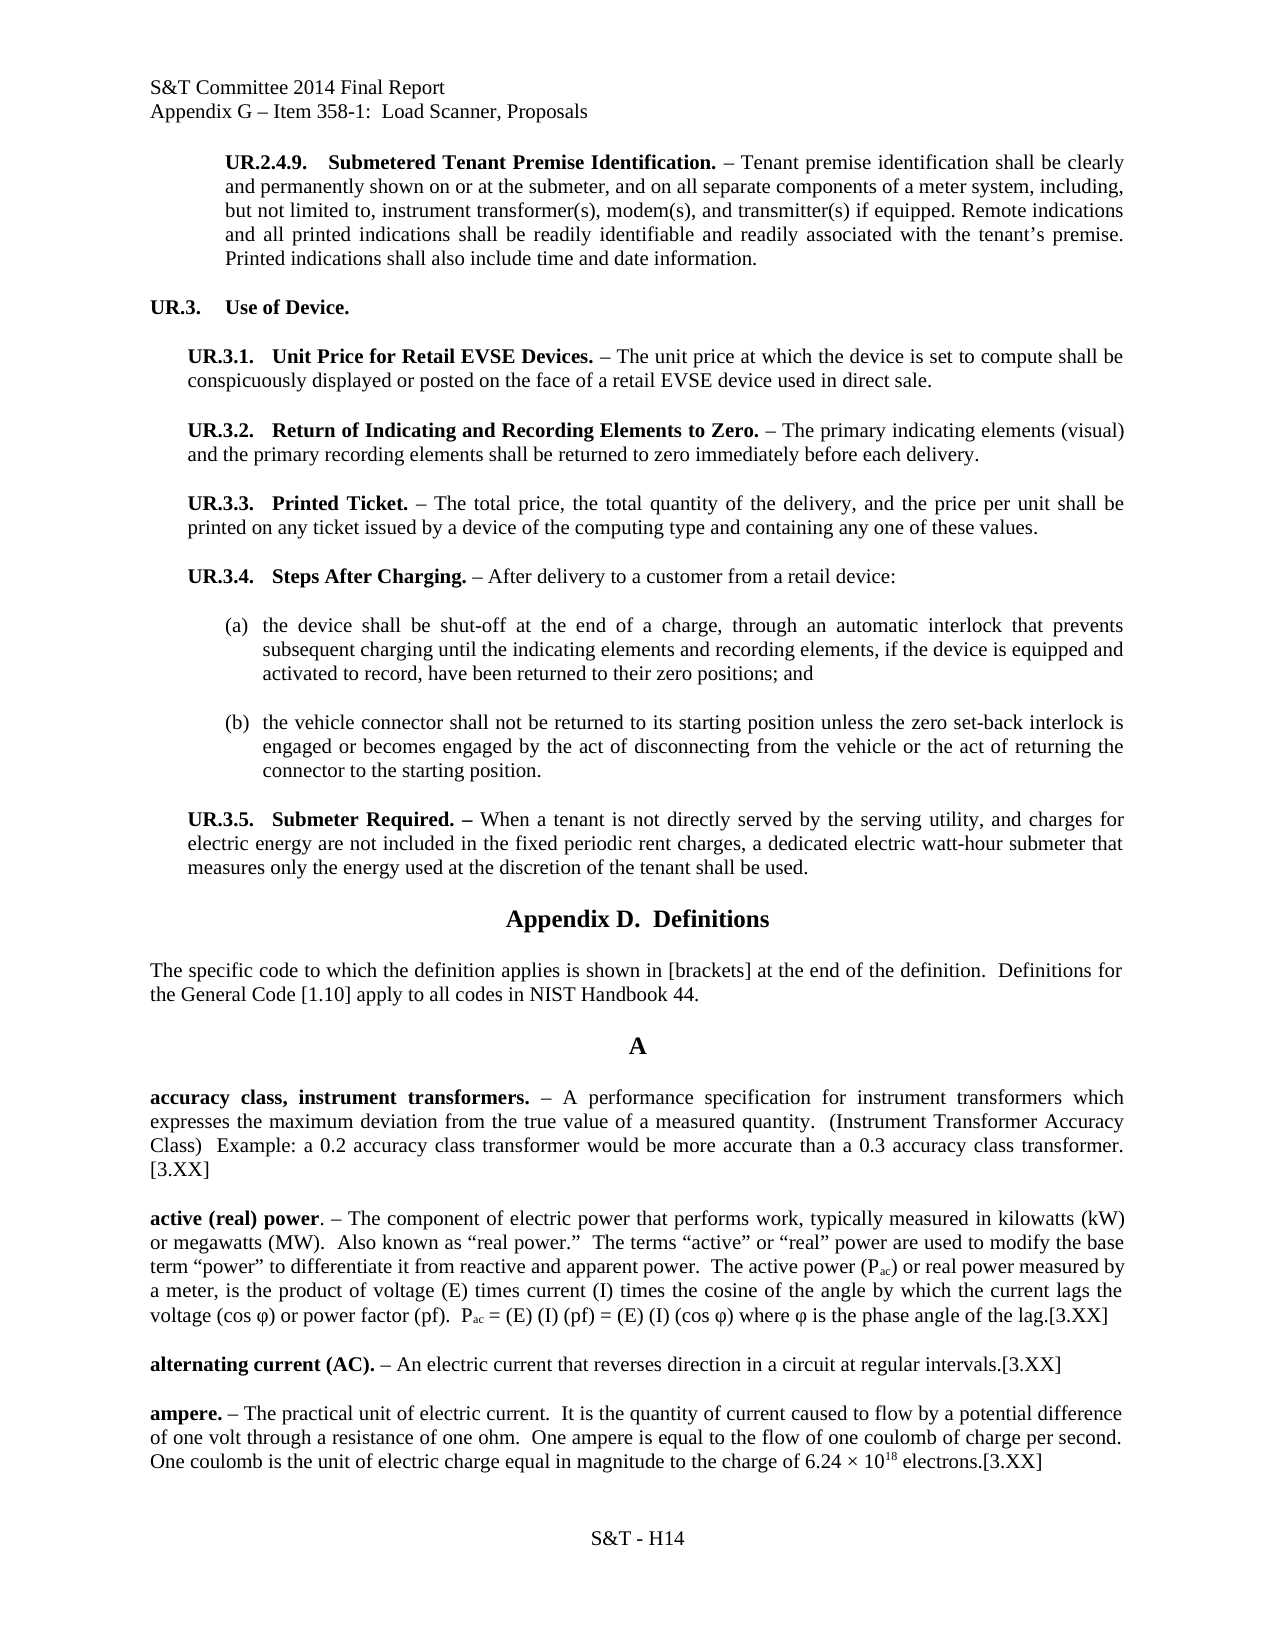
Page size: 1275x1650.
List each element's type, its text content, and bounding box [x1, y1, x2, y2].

text active (real) power. – The component of electric power that performs work, typically measured in kilowatts (kW) or megawatts (MW). Also known as “real power.” The terms “active” or “real” power are used to modify the base term “power” to differentiate it from reactive and apparent power. The active power (Pac) or real power measured by a meter, is the product of voltage (E) times current (I) times the cosine of the angle by which the current lags the voltage (cos φ) or power factor (pf). Pac = (E) (I) (pf) = (E) (I) (cos φ) where φ is the phase angle of the lag.[3.XX] [150, 1206, 1125, 1327]
text UR.3.3. Printed Ticket. – The total price, the total quantity of the delivery, and the price per unit shall be printed on any ticket issued by a device of the computing type and containing any one of these values. [187, 491, 1125, 539]
text UR.3. Use of Device. [150, 295, 1125, 319]
text UR.3.4. Steps After Charging. – After delivery to a customer from a retail device: [187, 564, 1125, 588]
text UR.3.1. Unit Price for Retail EVSE Devices. – The unit price at which the device is set to compute shall be conspicuously displayed or posted on the face of a retail EVSE device used in direct sale. [187, 344, 1125, 392]
text Appendix D. Definitions [150, 904, 1125, 933]
text accuracy class, instrument transformers. – A performance specification for instrument transformers which expresses the maximum deviation from the true value of a measured quantity. (Instrument Transformer Accuracy Class) Example: a 0.2 accuracy class transformer would be more accurate than a 0.3 accuracy class transformer.[3.XX] [150, 1085, 1125, 1181]
list the device shall be shut-off at the end of a charge, through an automatic interlock that prevents subsequent charging until the indicating elements and recording elements, if the device is equipped and activated to record, have been returned to their zero positions; and [225, 613, 1125, 685]
text UR.3.5. Submeter Required. – When a tenant is not directly served by the serving utility, and charges for electric energy are not included in the fixed periodic rent charges, a dedicated electric watt-hour submeter that measures only the energy used at the discretion of the tenant shall be used. [187, 807, 1125, 879]
text A [150, 1031, 1125, 1060]
text UR.2.4.9. Submetered Tenant Premise Identification. – Tenant premise identification shall be clearly and permanently shown on or at the submeter, and on all separate components of a meter system, including, but not limited to, instrument transformer(s), modem(s), and transmitter(s) if equipped. Remote indications and all printed indications shall be readily identifiable and readily associated with the tenant’s premise. Printed indications shall also include time and date information. [225, 150, 1125, 270]
list the vehicle connector shall not be returned to its starting position unless the zero set-back interlock is engaged or becomes engaged by the act of disconnecting from the vehicle or the act of returning the connector to the starting position. [225, 710, 1125, 782]
text alternating current (AC). – An electric current that reverses direction in a circuit at regular intervals.[3.XX] [150, 1352, 1125, 1376]
text ampere. – The practical unit of electric current. It is the quantity of current caused to flow by a potential difference of one volt through a resistance of one ohm. One ampere is equal to the flow of one coulomb of charge per second. One coulomb is the unit of electric charge equal in magnitude to the charge of 6.24 × 1018 electrons.[3.XX] [150, 1401, 1125, 1473]
text UR.3.2. Return of Indicating and Recording Elements to Zero. – The primary indicating elements (visual) and the primary recording elements shall be returned to zero immediately before each delivery. [187, 417, 1125, 466]
text The specific code to which the definition applies is shown in [brackets] at the end of the definition. Definitions for the General Code [1.10] apply to all codes in NIST Handbook 44. [150, 958, 1125, 1006]
